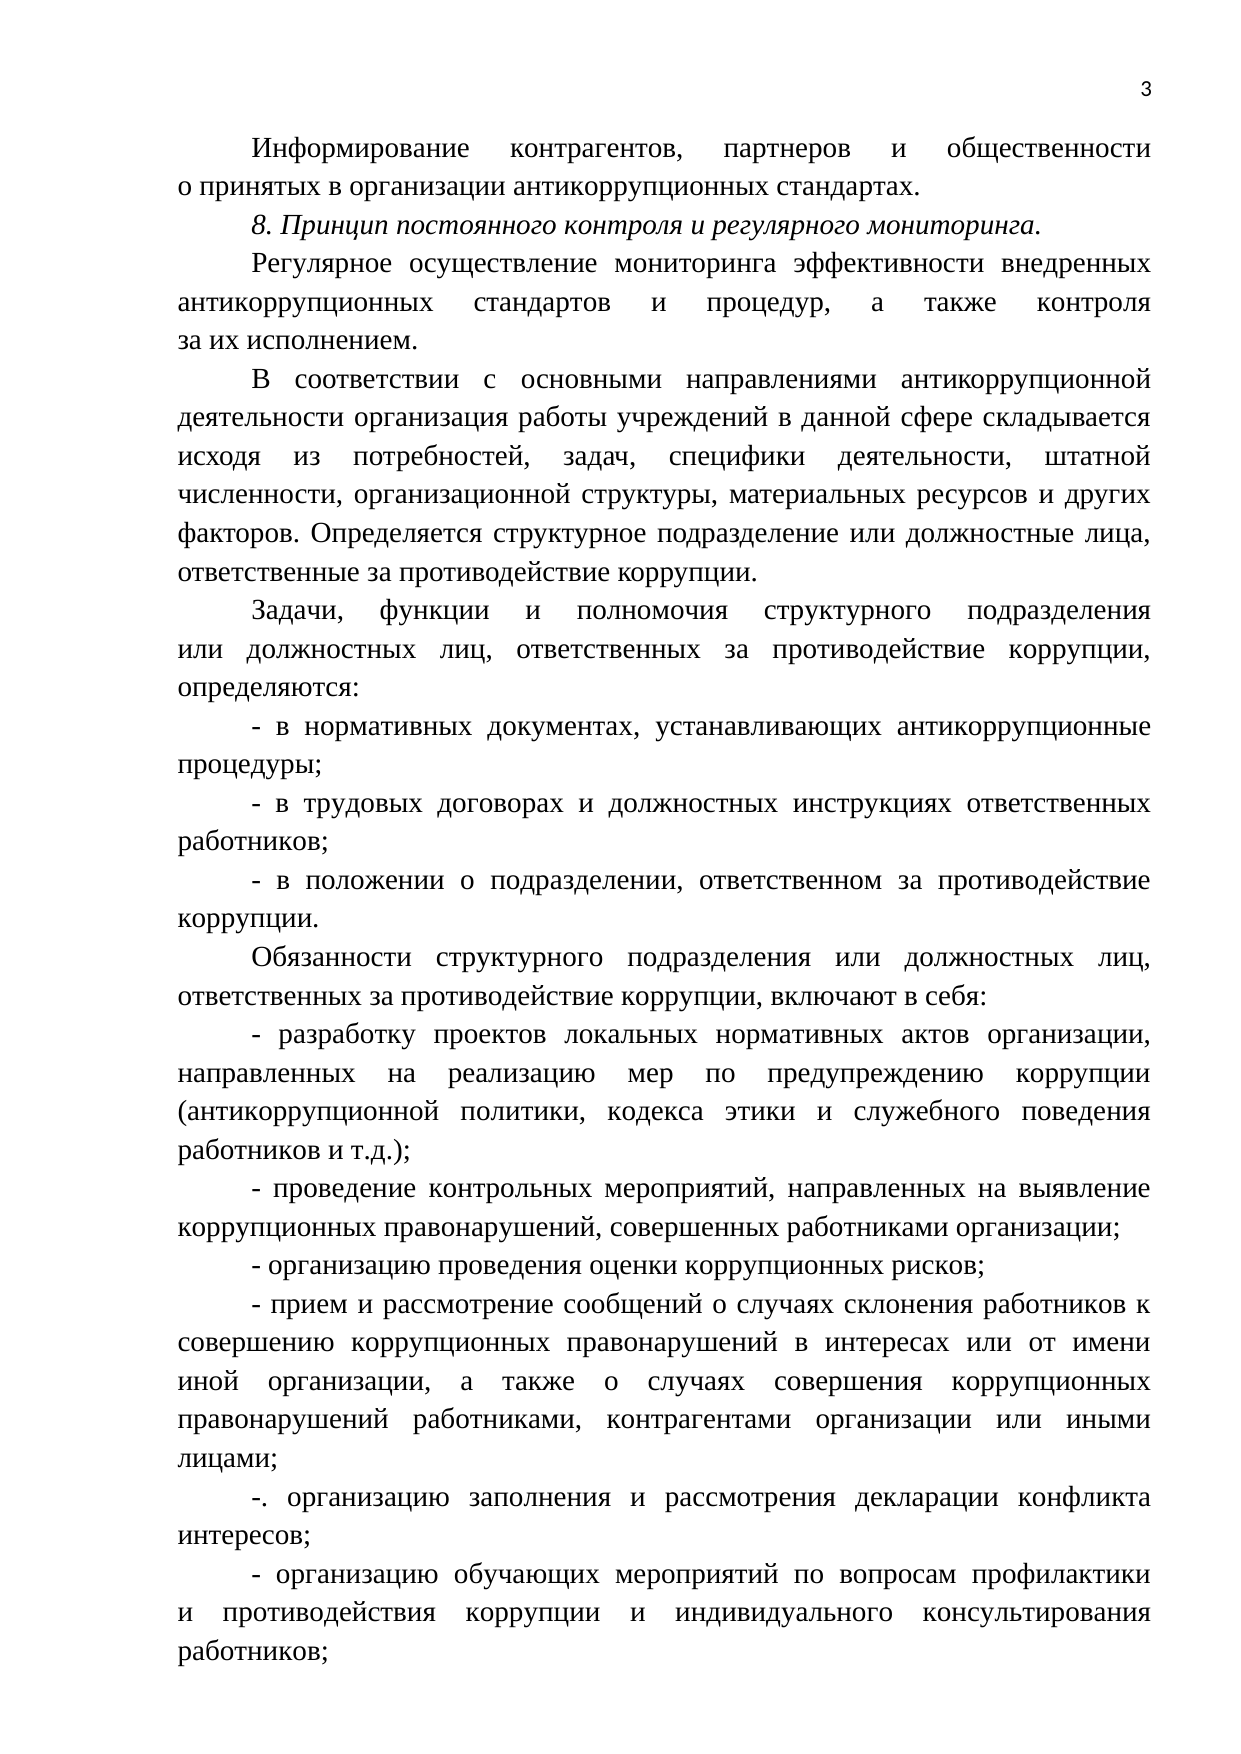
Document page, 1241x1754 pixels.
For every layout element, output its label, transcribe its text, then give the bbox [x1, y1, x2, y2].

text - прием и рассмотрение сообщений о случаях склонения работников к совершению коррупционных правонарушений в интересах или от имени иной организации, а также о случаях совершения коррупционных правонарушений работниками, контрагентами организации или иными лицами; [177, 1286, 1152, 1474]
text - в положении о подразделении, ответственном за противодействие коррупции. [177, 862, 1152, 934]
text - в трудовых договорах и должностных инструкциях ответственных работников; [177, 785, 1152, 857]
text - разработку проектов локальных нормативных актов организации, направленных на реализацию мер по предупреждению коррупции (антикоррупционной политики, кодекса этики и служебного поведения работников и т.д.); [177, 1016, 1152, 1165]
text Регулярное осуществление мониторинга эффективности внедренных антикоррупционных стандартов и процедур, а также контроля за их исполнением. [177, 245, 1152, 356]
text - в нормативных документах, устанавливающих антикоррупционные процедуры; [177, 708, 1152, 780]
text В соответствии с основными направлениями антикоррупционной деятельности организация работы учреждений в данной сфере складывается исходя из потребностей, задач, специфики деятельности, штатной численности, организационной структуры, материальных ресурсов и других факторов. Определяется структурное подразделение или должностные лица, ответственные за противодействие коррупции. [177, 361, 1152, 587]
text Информирование контрагентов, партнеров и общественности о принятых в организации антикоррупционных стандартах. [177, 130, 1152, 202]
text Задачи, функции и полномочия структурного подразделения или должностных лиц, ответственных за противодействие коррупции, определяются: [177, 592, 1152, 703]
text - организацию проведения оценки коррупционных рисков; [177, 1247, 1152, 1281]
text -. организацию заполнения и рассмотрения декларации конфликта интересов; [177, 1479, 1152, 1551]
text - организацию обучающих мероприятий по вопросам профилактики и противодействия коррупции и индивидуального консультирования работников; [177, 1556, 1152, 1666]
text Обязанности структурного подразделения или должностных лиц, ответственных за противодействие коррупции, включают в себя: [177, 939, 1152, 1011]
text - проведение контрольных мероприятий, направленных на выявление коррупционных правонарушений, совершенных работниками организации; [177, 1170, 1152, 1242]
text 8. Принцип постоянного контроля и регулярного мониторинга. [177, 207, 1152, 240]
